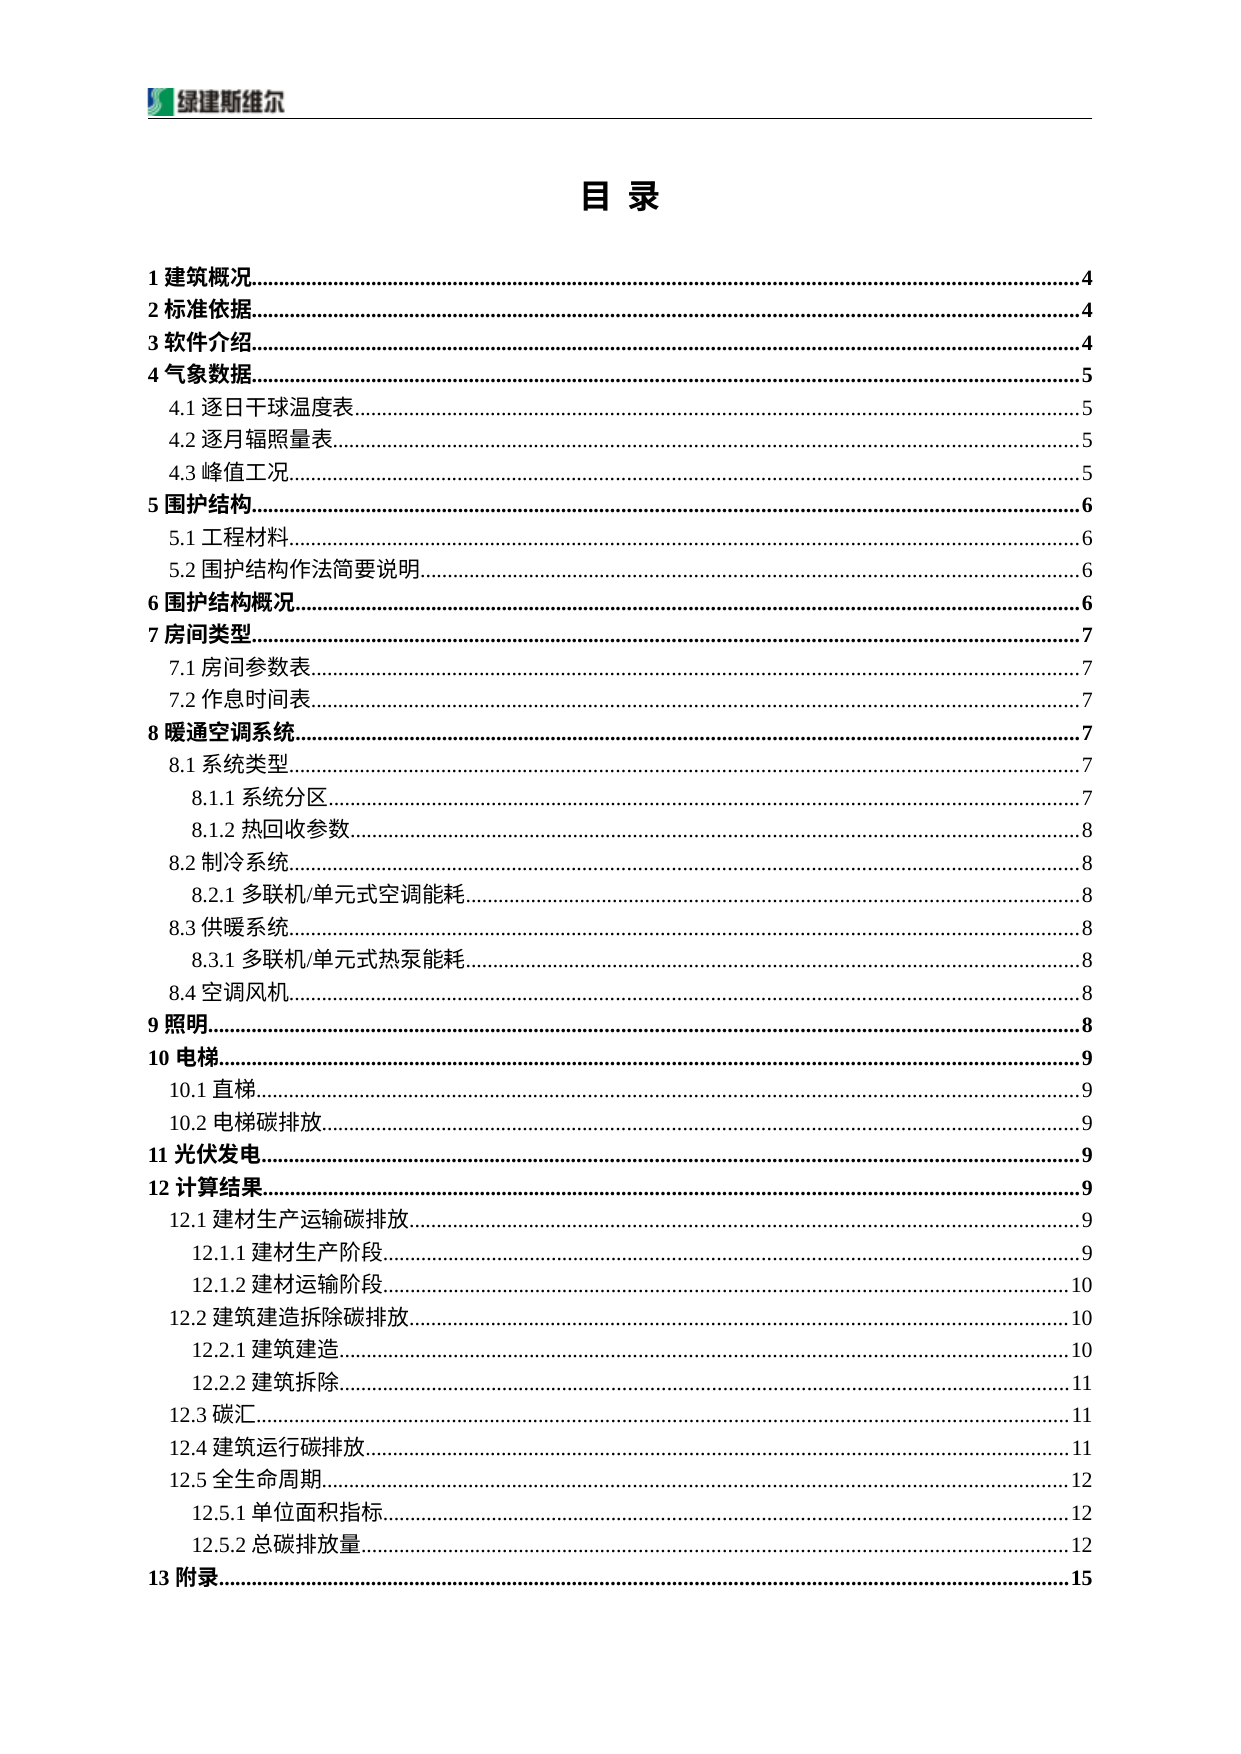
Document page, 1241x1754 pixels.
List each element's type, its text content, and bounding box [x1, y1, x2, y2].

text 1 建筑概况 4 [148, 259, 1092, 292]
text 2 标准依据 4 [148, 292, 1092, 324]
text 7.2 作息时间表 7 [168, 682, 1092, 714]
text 8 暖通空调系统 7 [148, 714, 1092, 747]
text 11 光伏发电 9 [148, 1137, 1092, 1169]
text 6 围护结构概况 6 [148, 584, 1092, 617]
text 12.1.2 建材运输阶段 10 [169, 1267, 1092, 1299]
text 12.2.2 建筑拆除 11 [169, 1364, 1092, 1397]
picture [147, 88, 288, 116]
text 12.2.1 建筑建造 10 [169, 1332, 1092, 1364]
text 10.2 电梯碳排放 9 [168, 1104, 1092, 1137]
text 7.1 房间参数表 7 [168, 649, 1092, 682]
text 12.4 建筑运行碳排放 11 [168, 1429, 1092, 1462]
text 8.3.1 多联机/单元式热泵能耗 8 [169, 942, 1092, 974]
text 4 气象数据 5 [148, 357, 1092, 389]
text 目 录 [148, 162, 1092, 227]
text 8.2 制冷系统 8 [168, 844, 1092, 877]
text 13 附录 15 [148, 1559, 1092, 1592]
text 4.2 逐月辐照量表 5 [168, 422, 1092, 454]
text 12.5 全生命周期 12 [168, 1462, 1092, 1494]
text 12.1 建材生产运输碳排放 9 [168, 1202, 1092, 1234]
text 10 电梯 9 [148, 1039, 1092, 1072]
text 8.1.1 系统分区 7 [169, 779, 1092, 812]
text 12.3 碳汇 11 [168, 1397, 1092, 1429]
text 8.4 空调风机 8 [168, 974, 1092, 1007]
text 10.1 直梯 9 [168, 1072, 1092, 1104]
text 5.2 围护结构作法简要说明 6 [168, 552, 1092, 584]
text 9 照明 8 [148, 1007, 1092, 1039]
text 8.2.1 多联机/单元式空调能耗 8 [169, 877, 1092, 909]
text 12.1.1 建材生产阶段 9 [169, 1234, 1092, 1267]
text 5.1 工程材料 6 [168, 519, 1092, 552]
text 5 围护结构 6 [148, 487, 1092, 519]
text 8.1.2 热回收参数 8 [169, 812, 1092, 844]
text 3 软件介绍 4 [148, 324, 1092, 357]
text 12.5.1 单位面积指标 12 [169, 1494, 1092, 1527]
text 4.3 峰值工况 5 [168, 454, 1092, 487]
text 8.1 系统类型 7 [168, 747, 1092, 779]
text 7 房间类型 7 [148, 617, 1092, 649]
text 12.5.2 总碳排放量 12 [169, 1527, 1092, 1559]
text 4.1 逐日干球温度表 5 [168, 389, 1092, 422]
text 12 计算结果 9 [148, 1169, 1092, 1202]
text 8.3 供暖系统 8 [168, 909, 1092, 942]
text 12.2 建筑建造拆除碳排放 10 [168, 1299, 1092, 1332]
